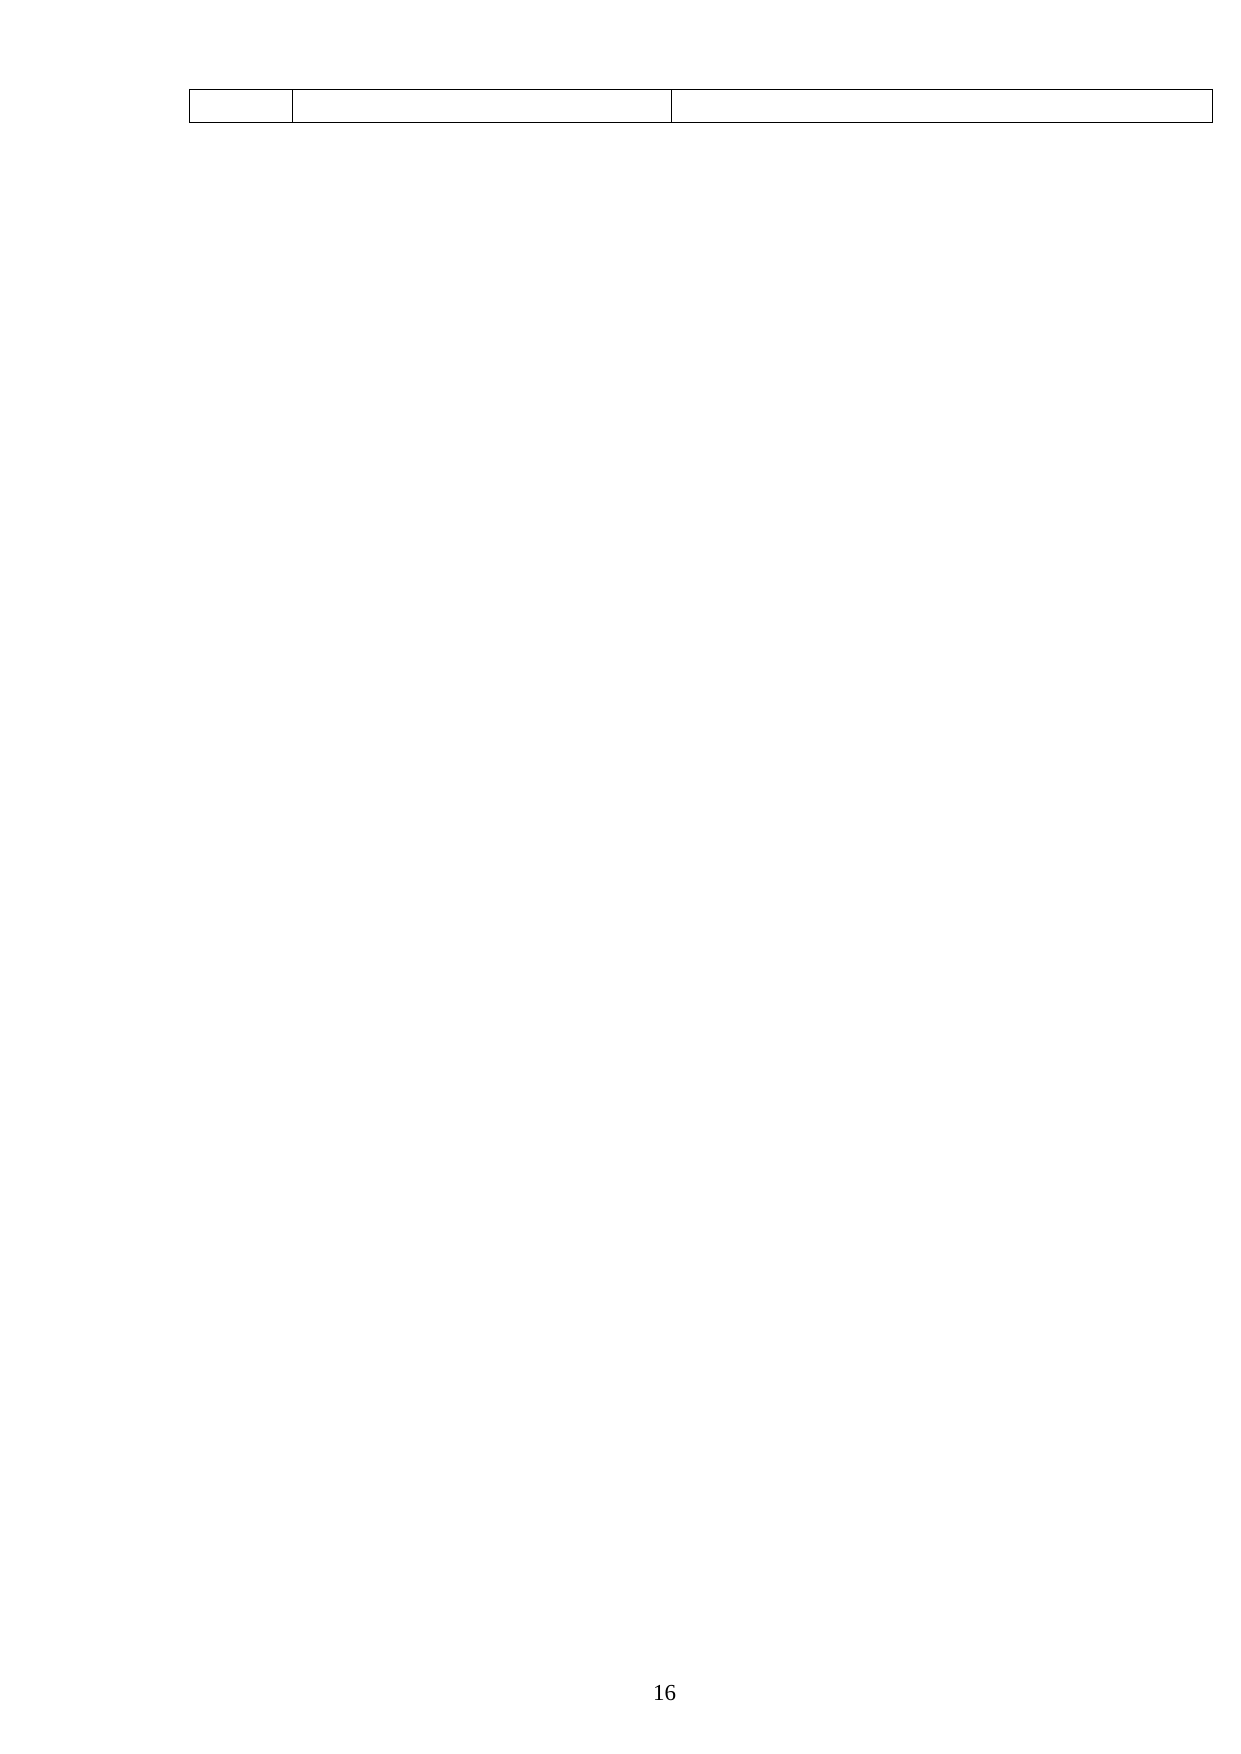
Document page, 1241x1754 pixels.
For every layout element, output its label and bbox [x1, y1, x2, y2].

table_cell [672, 90, 1212, 122]
table_cell [293, 90, 671, 122]
table_cell [190, 90, 292, 122]
